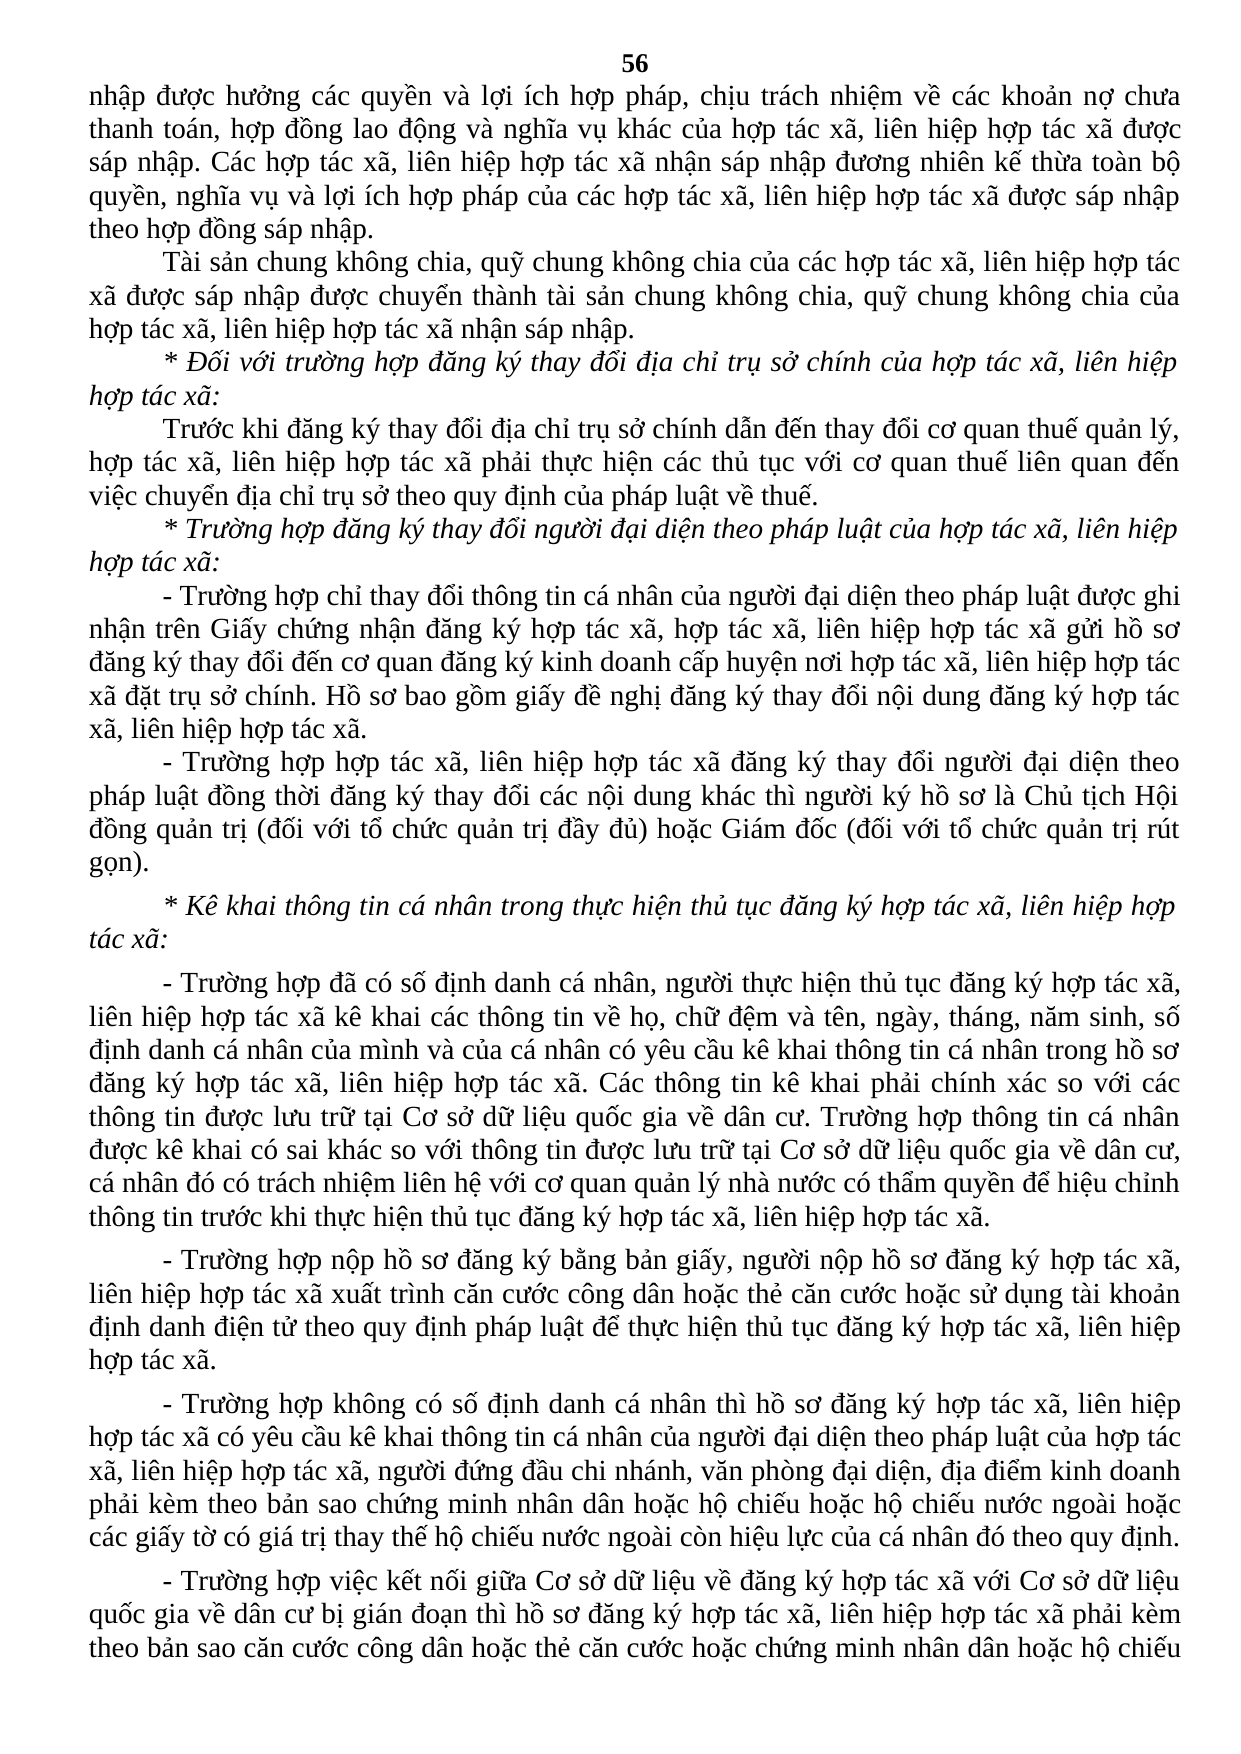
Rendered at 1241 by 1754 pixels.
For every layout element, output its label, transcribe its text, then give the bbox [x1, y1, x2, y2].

text Tài sản chung không chia, quỹ chung không chia của các hợp tác xã, liên hiệp hợp tác xã được sáp nhập được chuyển thành tài sản chung không chia, quỹ chung không chia của hợp tác xã, liên hiệp hợp tác xã nhận sáp nhập. [89, 245, 1181, 345]
text - Trường hợp không có số định danh cá nhân thì hồ sơ đăng ký hợp tác xã, liên hiệp hợp tác xã có yêu cầu kê khai thông tin cá nhân của người đại diện theo pháp luật của hợp tác xã, liên hiệp hợp tác xã, người đứng đầu chi nhánh, văn phòng đại diện, địa điểm kinh doanh phải kèm theo bản sao chứng minh nhân dân hoặc hộ chiếu hoặc hộ chiếu nước ngoài hoặc các giấy tờ có giá trị thay thế hộ chiếu nước ngoài còn hiệu lực của cá nhân đó theo quy định. [89, 1387, 1181, 1553]
text - Trường hợp nộp hồ sơ đăng ký bằng bản giấy, người nộp hồ sơ đăng ký hợp tác xã, liên hiệp hợp tác xã xuất trình căn cước công dân hoặc thẻ căn cước hoặc sử dụng tài khoản định danh điện tử theo quy định pháp luật để thực hiện thủ tục đăng ký hợp tác xã, liên hiệp hợp tác xã. [89, 1243, 1181, 1376]
text * Trường hợp đăng ký thay đổi người đại diện theo pháp luật của hợp tác xã, liên hiệp hợp tác xã: [89, 512, 1181, 578]
text - Trường hợp chỉ thay đổi thông tin cá nhân của người đại diện theo pháp luật được ghi nhận trên Giấy chứng nhận đăng ký hợp tác xã, hợp tác xã, liên hiệp hợp tác xã gửi hồ sơ đăng ký thay đổi đến cơ quan đăng ký kinh doanh cấp huyện nơi hợp tác xã, liên hiệp hợp tác xã đặt trụ sở chính. Hồ sơ bao gồm giấy đề nghị đăng ký thay đổi nội dung đăng ký hợp tác xã, liên hiệp hợp tác xã. [89, 578, 1181, 745]
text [89, 1564, 1181, 1664]
text * Kê khai thông tin cá nhân trong thực hiện thủ tục đăng ký hợp tác xã, liên hiệp hợp tác xã: [89, 889, 1181, 956]
text * Đối với trường hợp đăng ký thay đổi địa chỉ trụ sở chính của hợp tác xã, liên hiệp hợp tác xã: [89, 345, 1181, 412]
text Trước khi đăng ký thay đổi địa chỉ trụ sở chính dẫn đến thay đổi cơ quan thuế quản lý, hợp tác xã, liên hiệp hợp tác xã phải thực hiện các thủ tục với cơ quan thuế liên quan đến việc chuyển địa chỉ trụ sở theo quy định của pháp luật về thuế. [89, 412, 1181, 512]
text - Trường hợp hợp tác xã, liên hiệp hợp tác xã đăng ký thay đổi người đại diện theo pháp luật đồng thời đăng ký thay đổi các nội dung khác thì người ký hồ sơ là Chủ tịch Hội đồng quản trị (đối với tổ chức quản trị đầy đủ) hoặc Giám đốc (đối với tổ chức quản trị rút gọn). [89, 745, 1181, 878]
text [89, 78, 1181, 245]
text - Trường hợp đã có số định danh cá nhân, người thực hiện thủ tục đăng ký hợp tác xã, liên hiệp hợp tác xã kê khai các thông tin về họ, chữ đệm và tên, ngày, tháng, năm sinh, số định danh cá nhân của mình và của cá nhân có yêu cầu kê khai thông tin cá nhân trong hồ sơ đăng ký hợp tác xã, liên hiệp hợp tác xã. Các thông tin kê khai phải chính xác so với các thông tin được lưu trữ tại Cơ sở dữ liệu quốc gia về dân cư. Trường hợp thông tin cá nhân được kê khai có sai khác so với thông tin được lưu trữ tại Cơ sở dữ liệu quốc gia về dân cư, cá nhân đó có trách nhiệm liên hệ với cơ quan quản lý nhà nước có thẩm quyền để hiệu chỉnh thông tin trước khi thực hiện thủ tục đăng ký hợp tác xã, liên hiệp hợp tác xã. [89, 966, 1181, 1233]
